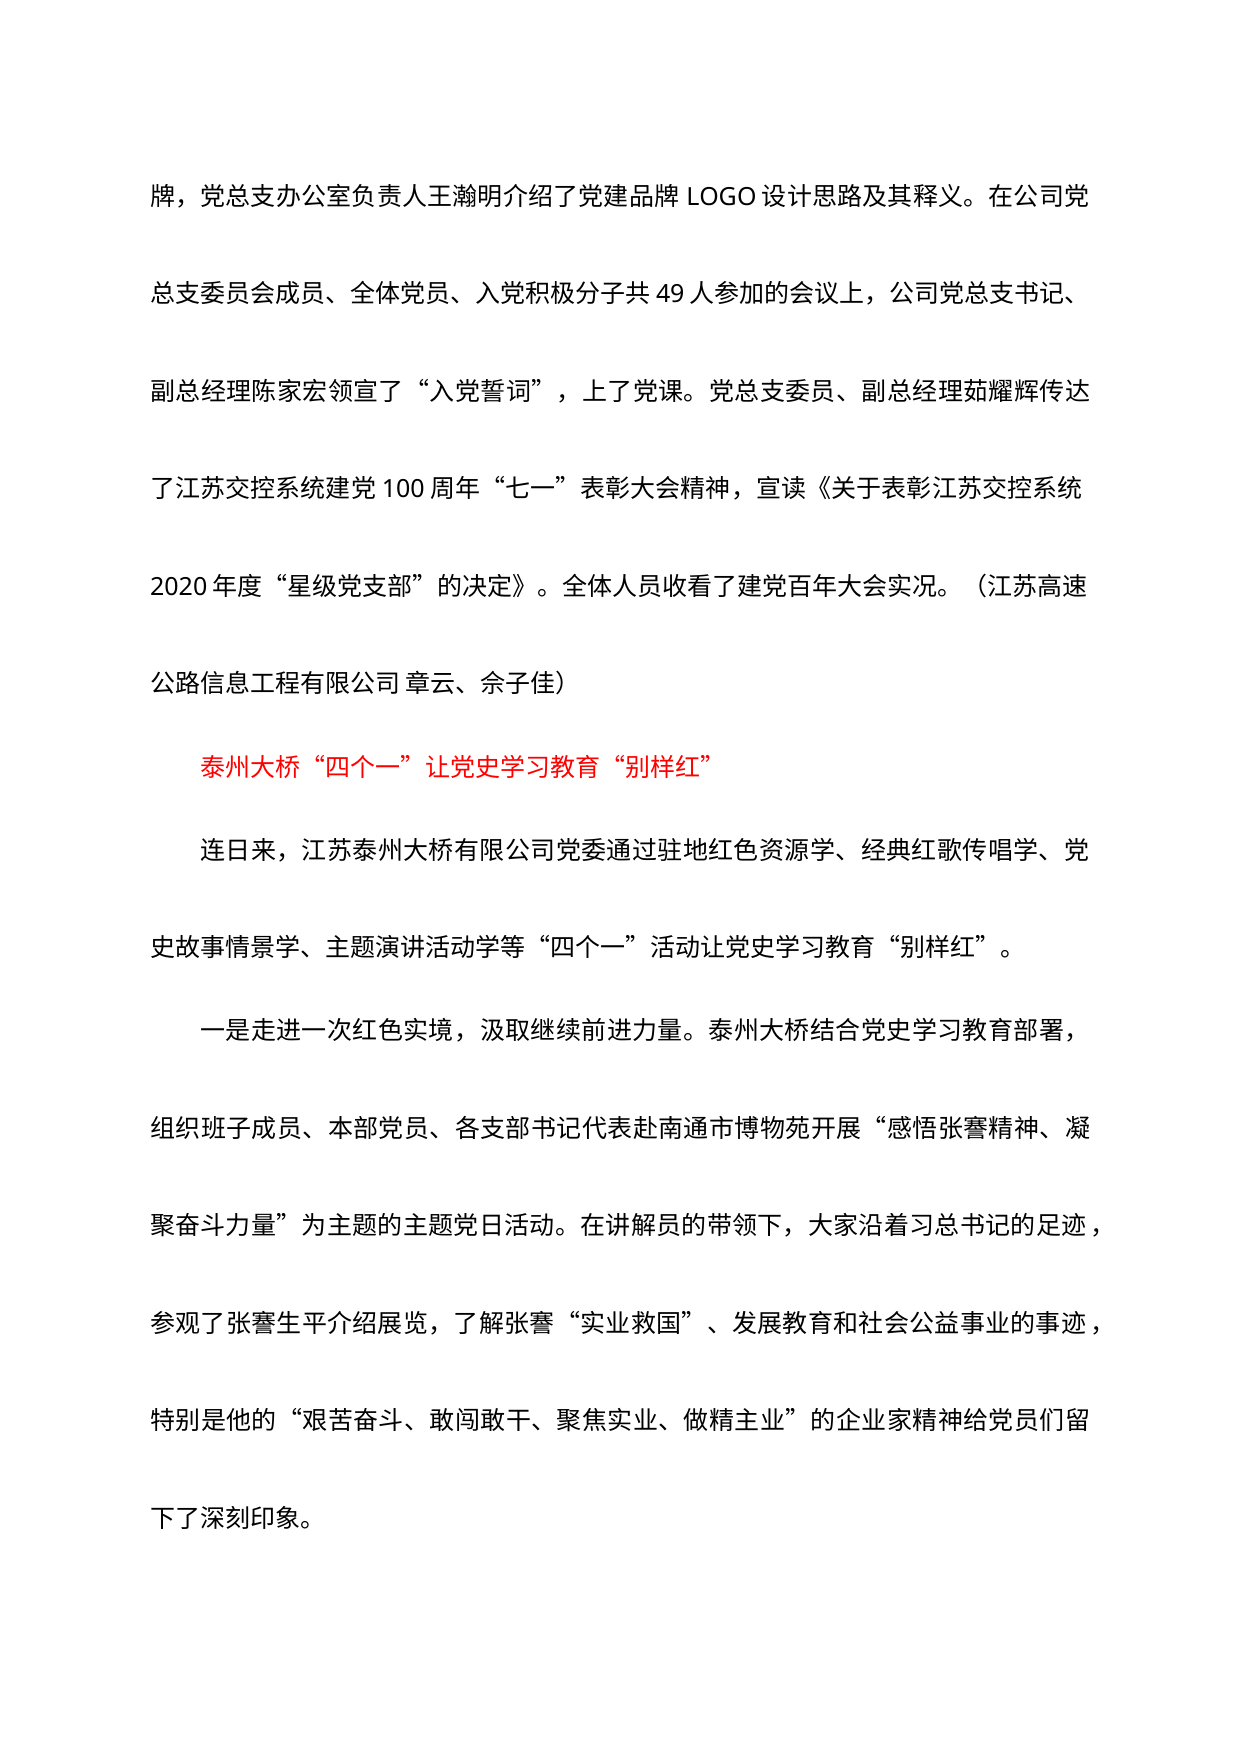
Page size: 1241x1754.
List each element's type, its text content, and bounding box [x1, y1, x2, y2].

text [150, 162, 1090, 714]
text 一是走进一次红色实境，汲取继续前进力量。泰州大桥结合党史学习教育部署，组织班子成员、本部党员、各支部书记代表赴南通市博物苑开展“感悟张謇精神、凝聚奋斗力量”为主题的主题党日活动。在讲解员的带领下，大家沿着习总书记的足迹，参观了张謇生平介绍展览，了解张謇“实业救国”、发展教育和社会公益事业的事迹，特别是他的“艰苦奋斗、敢闯敢干、聚焦实业、做精主业”的企业家精神给党员们留下了深刻印象。 [150, 996, 1090, 1549]
text 泰州大桥“四个一”让党史学习教育“别样红” [150, 733, 1090, 798]
text 连日来，江苏泰州大桥有限公司党委通过驻地红色资源学、经典红歌传唱学、党史故事情景学、主题演讲活动学等“四个一”活动让党史学习教育“别样红”。 [150, 816, 1090, 978]
